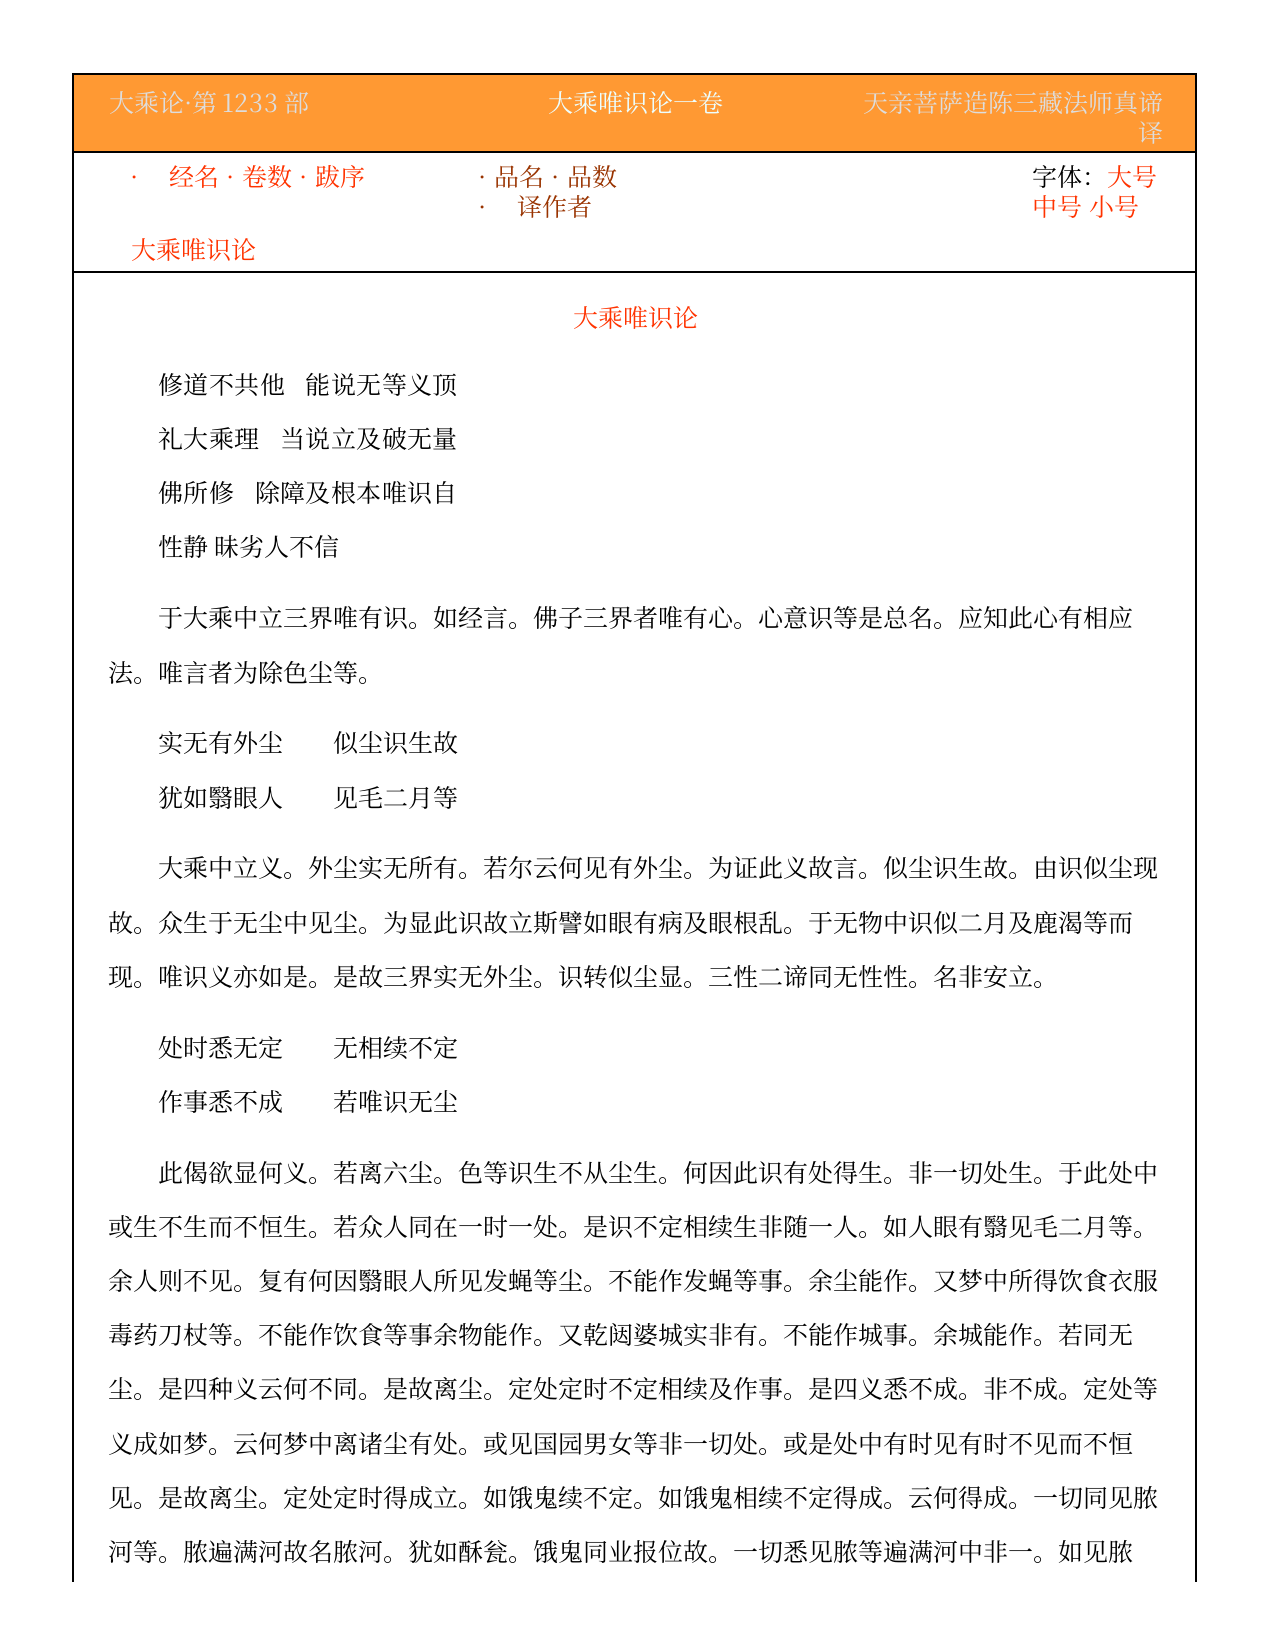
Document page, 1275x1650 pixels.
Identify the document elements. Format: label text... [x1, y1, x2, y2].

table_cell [74, 273, 1195, 1582]
table_cell 经名 · 卷数 · 跋序 · 品名 · 品数 字体：大号 译作者 中号 小号 大乘唯识论 [74, 153, 1195, 271]
table_header 大乘论·第1233部 大乘唯识论一卷 天亲菩萨造陈三藏法师真谛译 [74, 75, 1195, 151]
